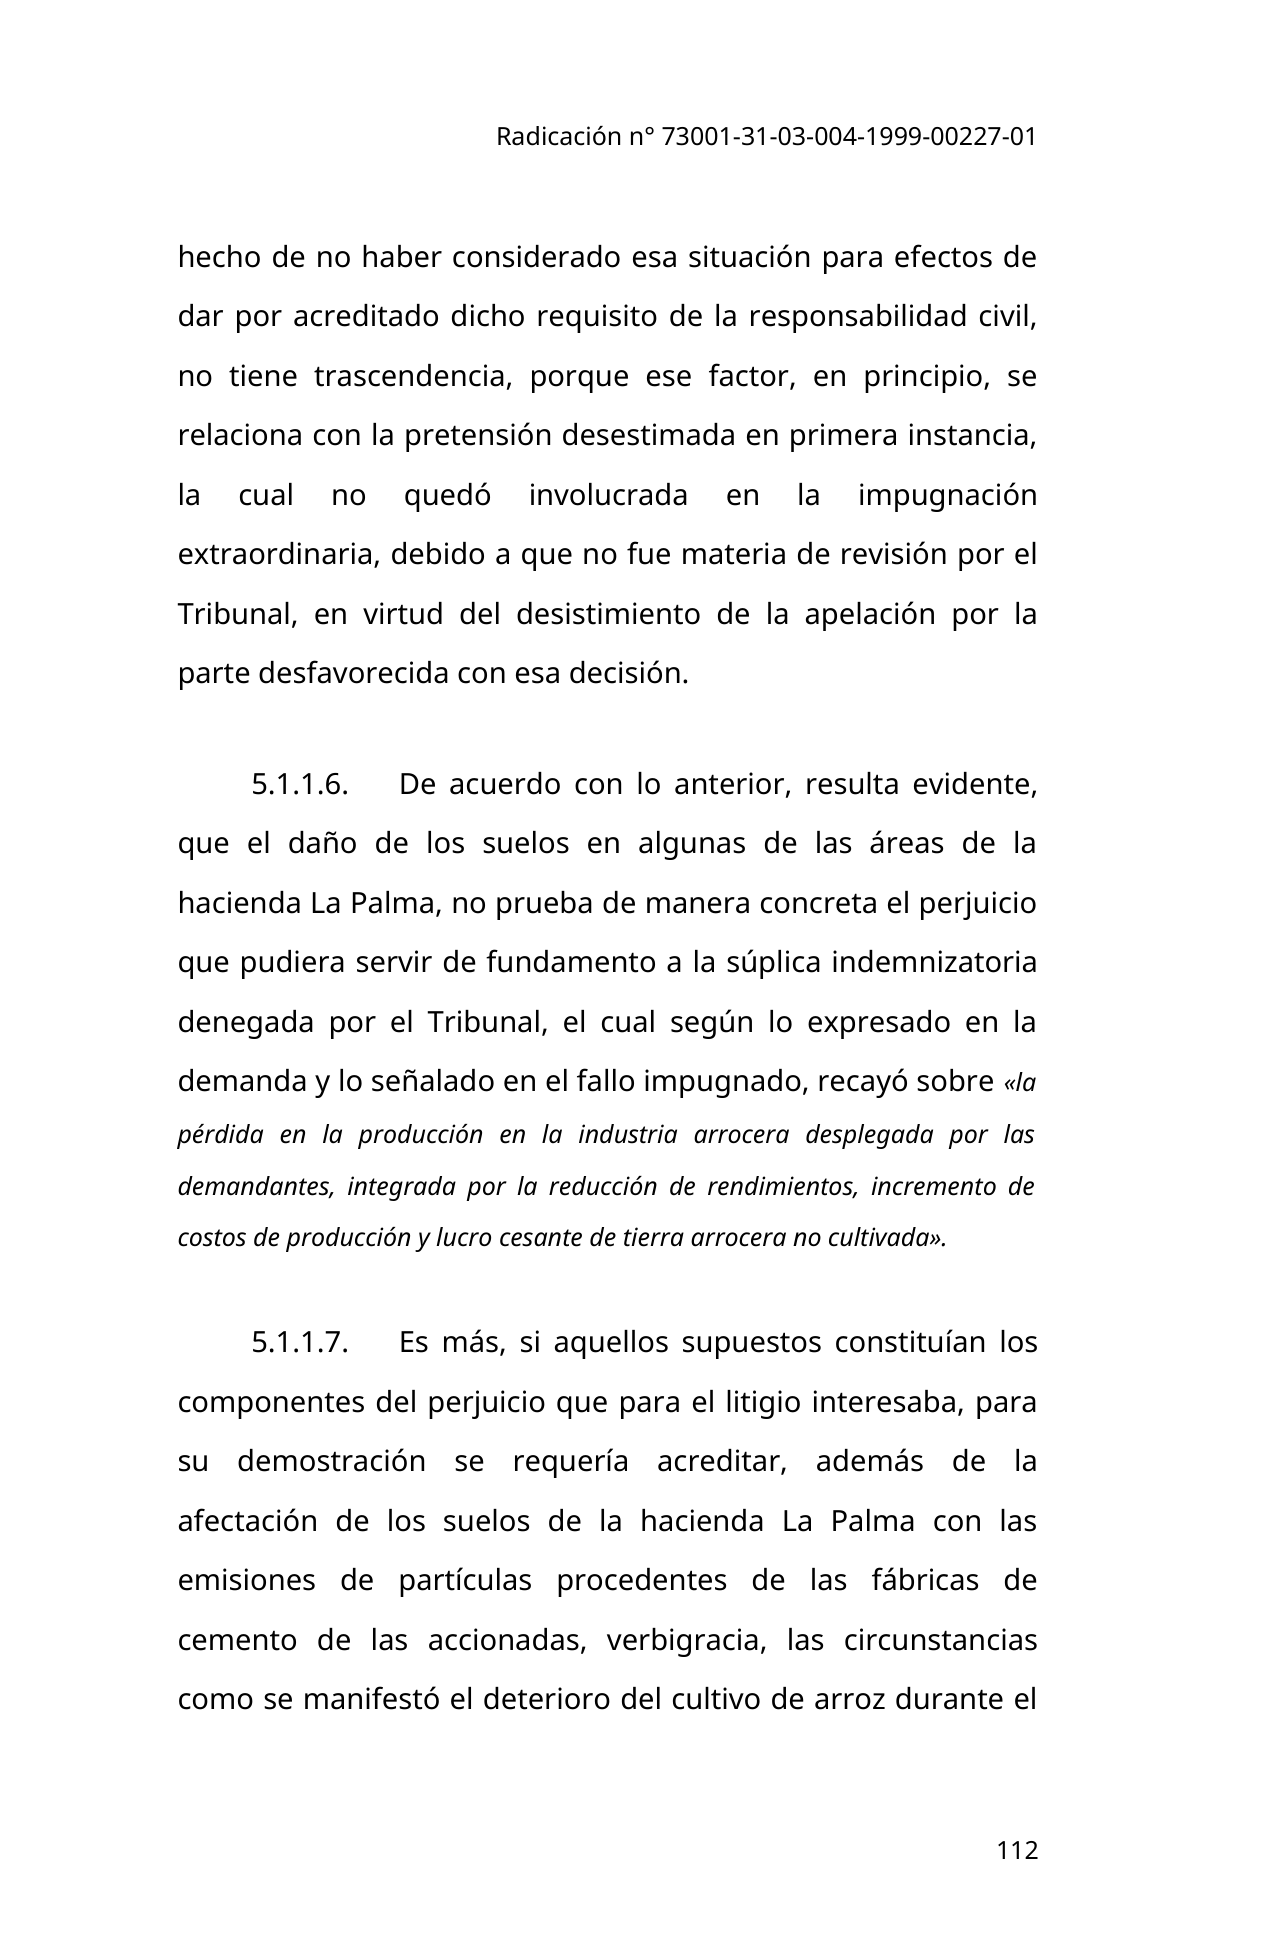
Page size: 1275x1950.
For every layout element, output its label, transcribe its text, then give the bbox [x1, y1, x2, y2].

text 5.1.1.6. De acuerdo con lo anterior, resulta evidente, que el daño de los suelos en algunas de las áreas de la hacienda La Palma, no prueba de manera concreta el perjuicio que pudiera servir de fundamento a la súplica indemnizatoria denegada por el Tribunal, el cual según lo expresado en la demanda y lo señalado en el fallo impugnado, recayó sobre «la pérdida en la producción en la industria arrocera desplegada por las demandantes, integrada por la reducción de rendimientos, incremento de costos de producción y lucro cesante de tierra arrocera no cultivada». [177, 763, 1039, 1253]
